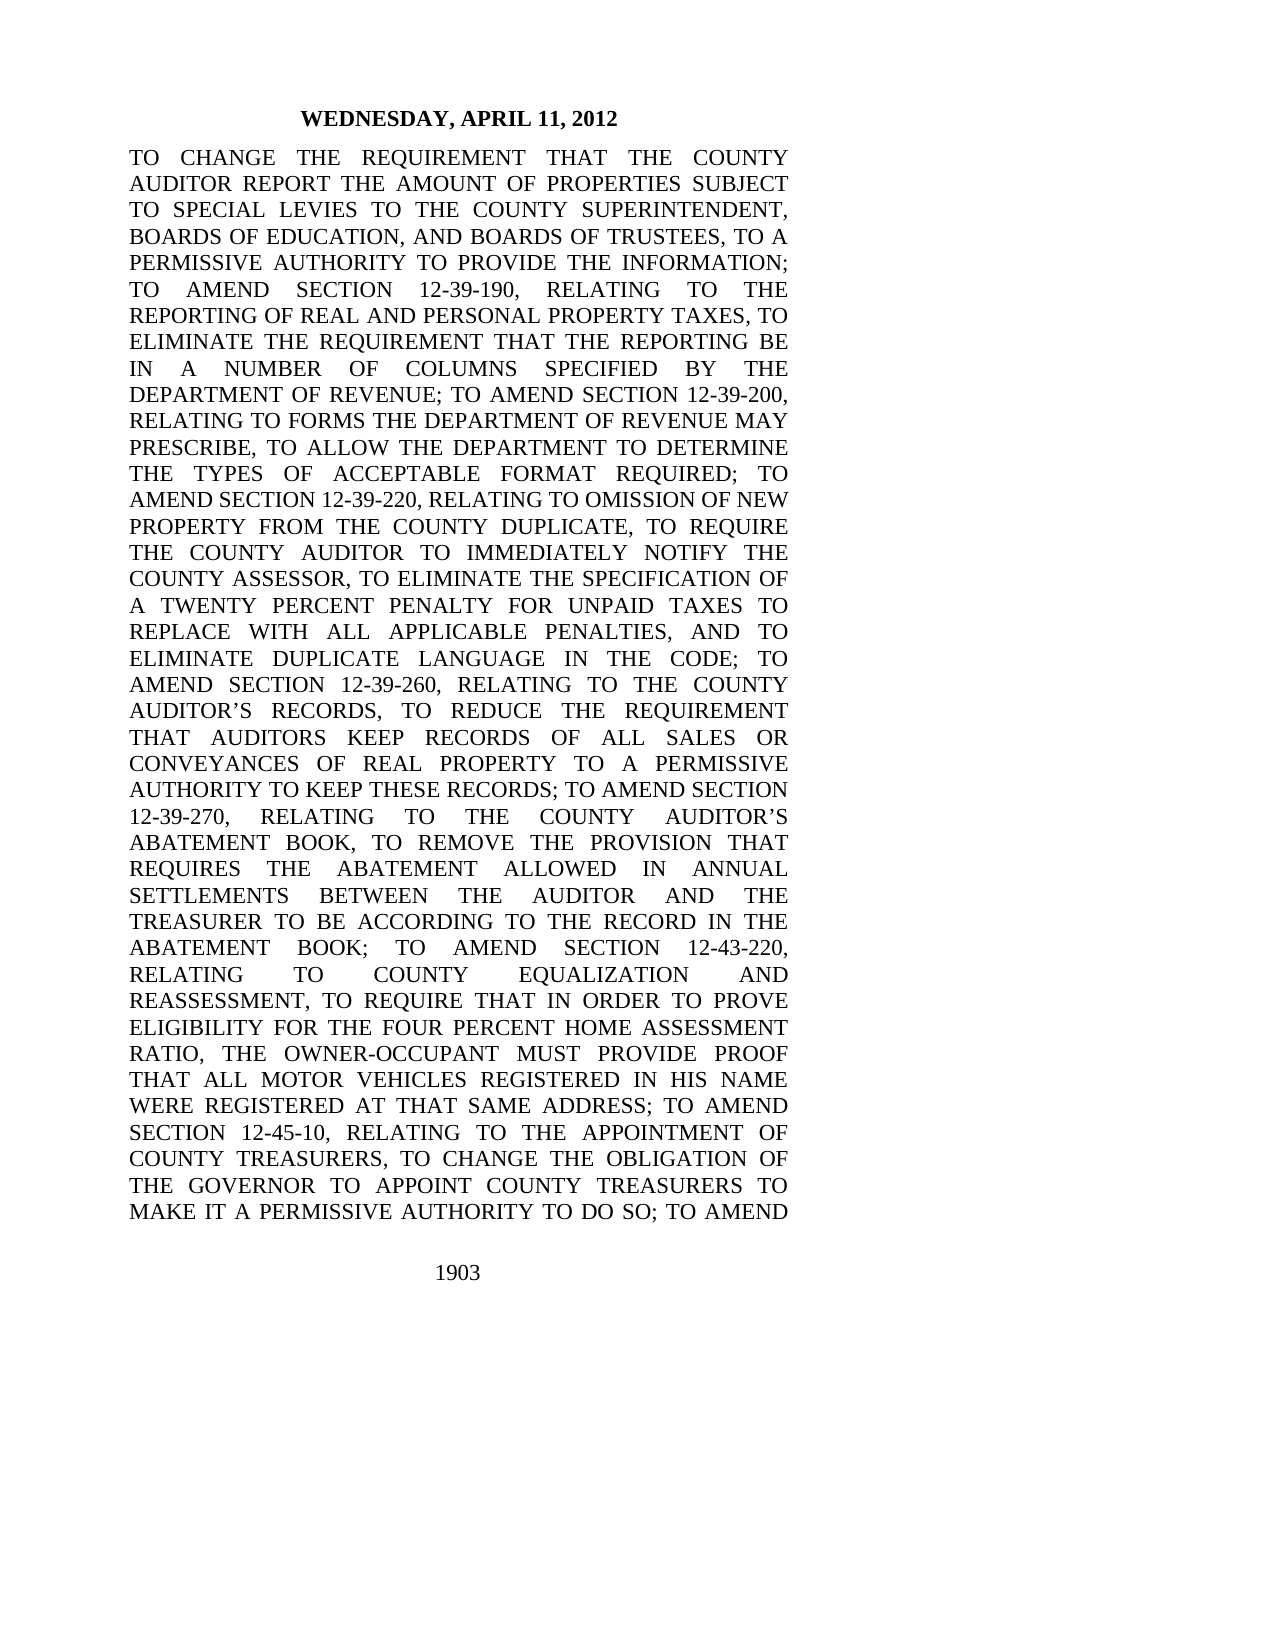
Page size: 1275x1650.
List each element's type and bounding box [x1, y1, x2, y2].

text [129, 144, 789, 1224]
